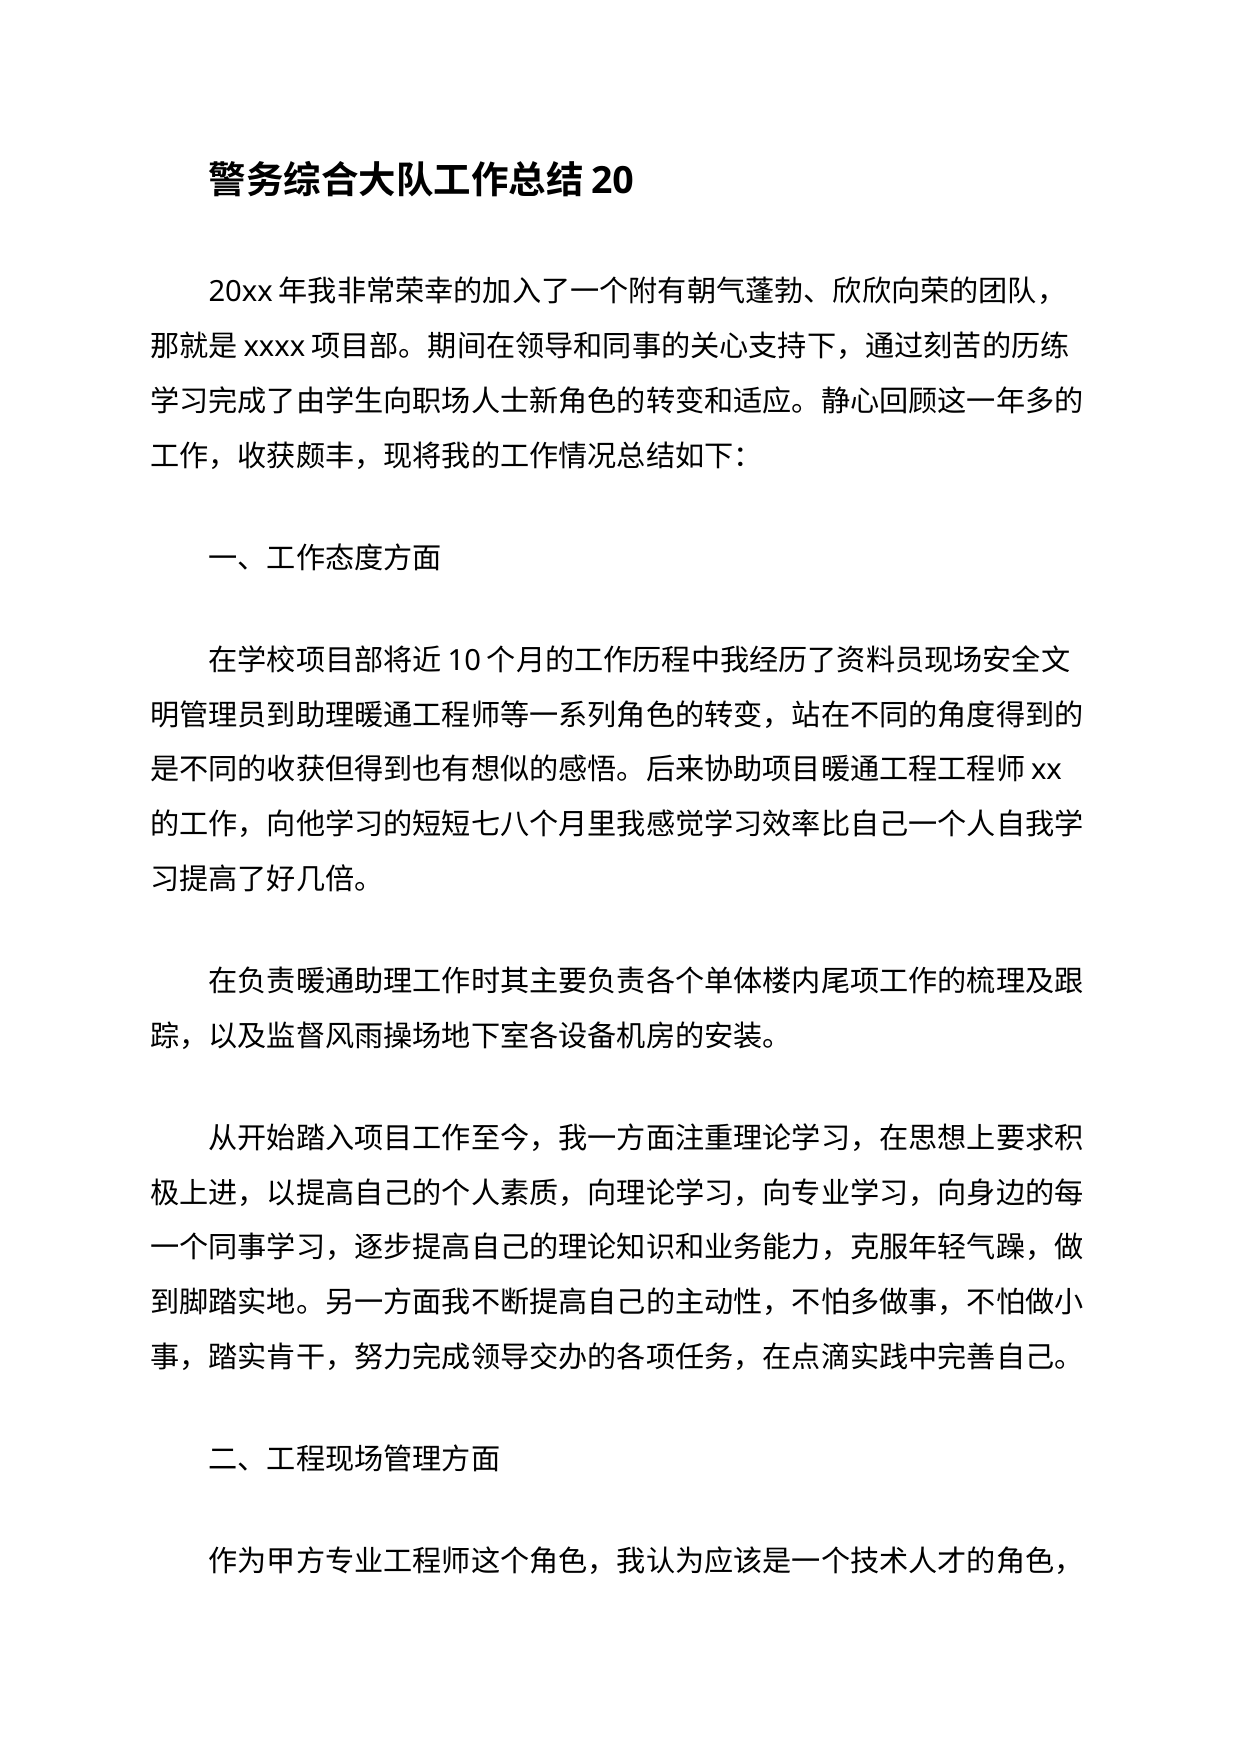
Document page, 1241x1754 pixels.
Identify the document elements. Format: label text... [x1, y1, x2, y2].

text 在负责暖通助理工作时其主要负责各个单体楼内尾项工作的梳理及跟踪，以及监督风雨操场地下室各设备机房的安装。 [150, 958, 1090, 1055]
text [150, 1537, 1090, 1580]
text 20xx年我非常荣幸的加入了一个附有朝气蓬勃、欣欣向荣的团队，那就是xxxx项目部。期间在领导和同事的关心支持下，通过刻苦的历练学习完成了由学生向职场人士新角色的转变和适应。静心回顾这一年多的工作，收获颇丰，现将我的工作情况总结如下： [150, 268, 1090, 475]
text 从开始踏入项目工作至今，我一方面注重理论学习，在思想上要求积极上进，以提高自己的个人素质，向理论学习，向专业学习，向身边的每一个同事学习，逐步提高自己的理论知识和业务能力，克服年轻气躁，做到脚踏实地。另一方面我不断提高自己的主动性，不怕多做事，不怕做小事，踏实肯干，努力完成领导交办的各项任务，在点滴实践中完善自己。 [150, 1114, 1090, 1376]
text 二、工程现场管理方面 [150, 1436, 1090, 1478]
text 一、工作态度方面 [150, 534, 1090, 577]
text 警务综合大队工作总结20 [150, 150, 1090, 204]
text 在学校项目部将近10个月的工作历程中我经历了资料员现场安全文明管理员到助理暖通工程师等一系列角色的转变，站在不同的角度得到的是不同的收获但得到也有想似的感悟。后来协助项目暖通工程工程师xx的工作，向他学习的短短七八个月里我感觉学习效率比自己一个人自我学习提高了好几倍。 [150, 636, 1090, 898]
